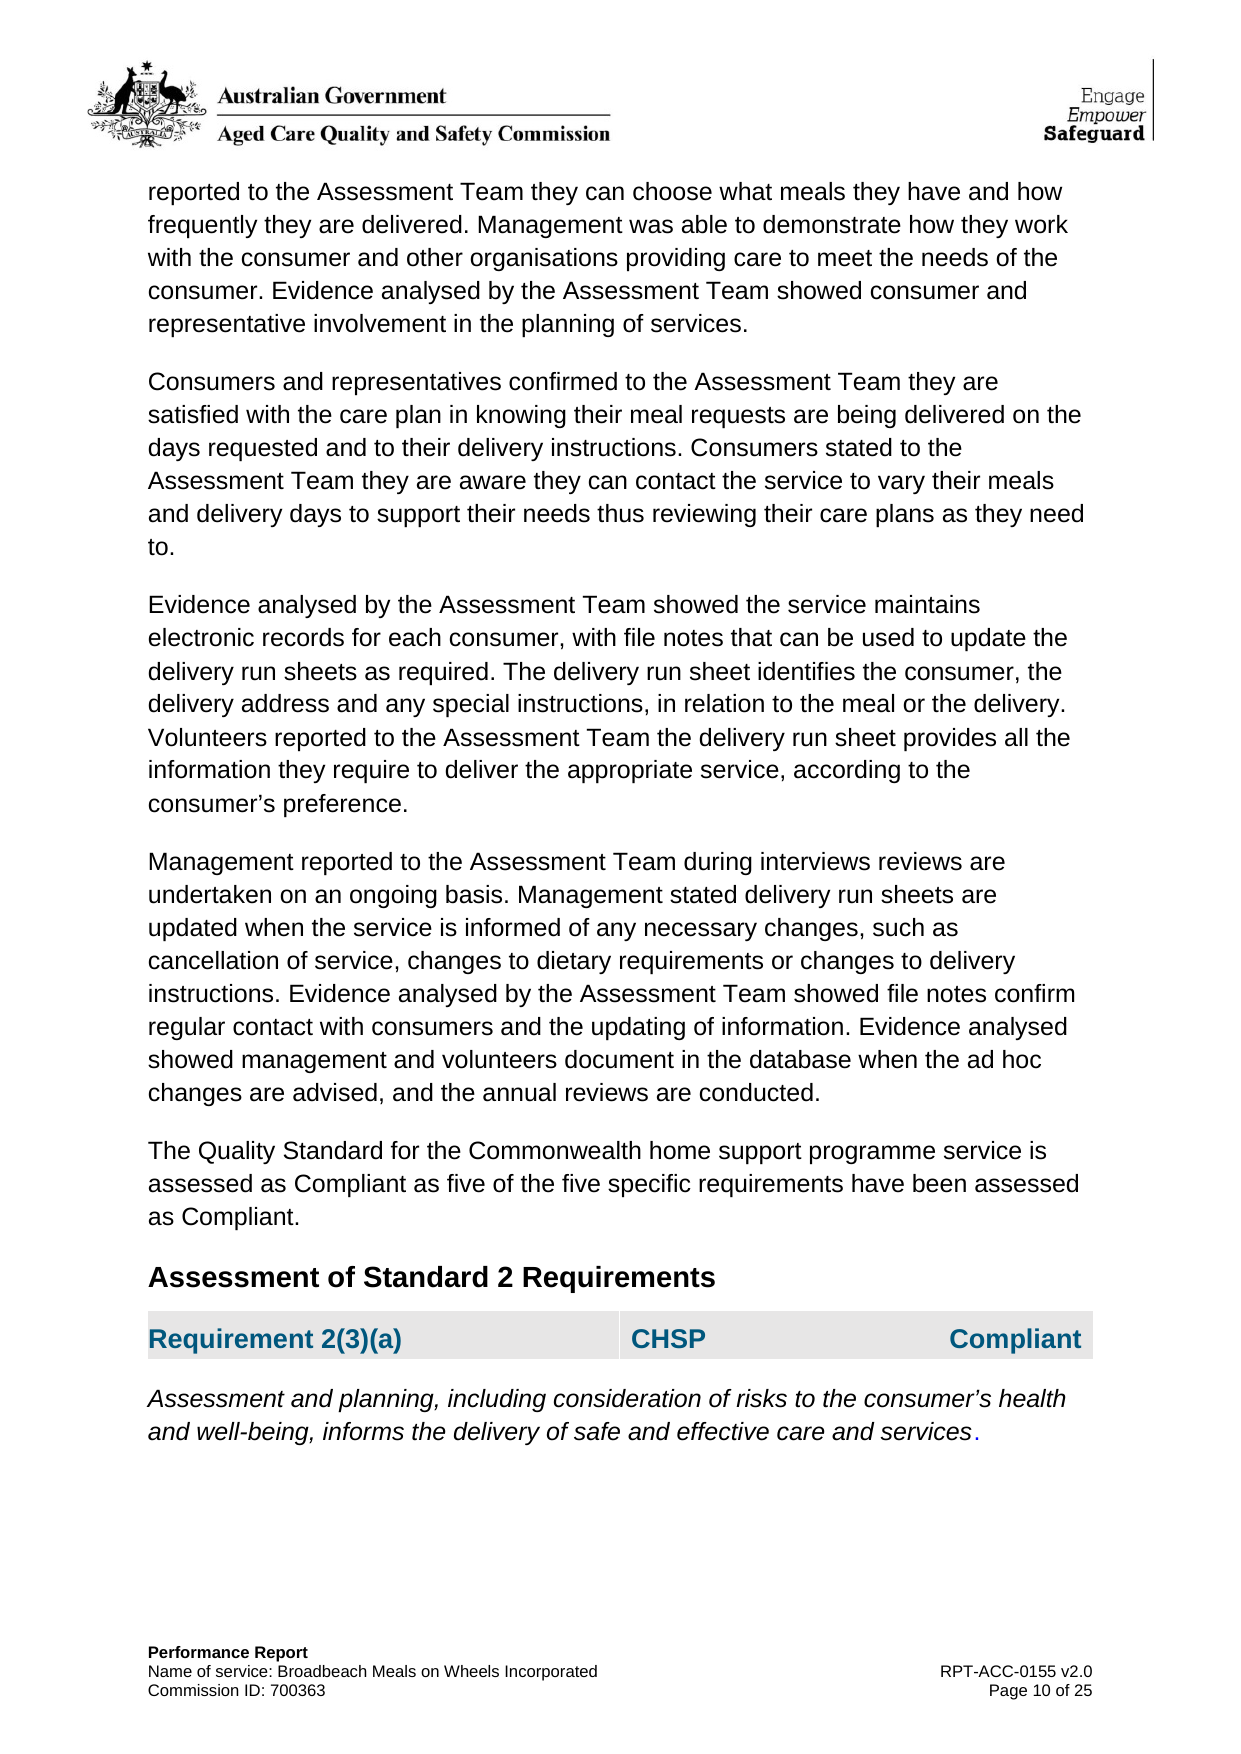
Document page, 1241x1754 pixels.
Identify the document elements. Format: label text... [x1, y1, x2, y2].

picture [1, 0, 1241, 169]
text Consumers and representatives confirmed to the Assessment Team they are satisfied with the care plan in knowing their meal requests are being delivered on the days requested and to their delivery instructions. Consumers stated to the Assessment Team they are aware they can contact the service to vary their meals and delivery days to support their needs thus reviewing their care plans as they need to. [148, 367, 1092, 561]
table_header CHSP [620, 1311, 723, 1359]
text The Quality Standard for the Commonwealth home support programme service is assessed as Compliant as five of the five specific requirements have been assessed as Compliant. [148, 1136, 1092, 1231]
list Assessment of Standard 2 Requirements [148, 1260, 1092, 1293]
table_header Requirement 2(3)(a) [148, 1311, 619, 1359]
text Evidence analysed by the Assessment Team showed the service maintains electronic records for each consumer, with file notes that can be used to update the delivery run sheets as required. The delivery run sheet identifies the consumer, the delivery address and any special instructions, in relation to the meal or the delivery. Volunteers reported to the Assessment Team the delivery run sheet provides all the information they require to deliver the appropriate service, according to the consumer’s preference. [148, 590, 1092, 817]
table_header Compliant [723, 1311, 1093, 1359]
text Management reported to the Assessment Team during interviews reviews are undertaken on an ongoing basis. Management stated delivery run sheets are updated when the service is informed of any necessary changes, such as cancellation of service, changes to dietary requirements or changes to delivery instructions. Evidence analysed by the Assessment Team showed file notes confirm regular contact with consumers and the updating of information. Evidence analysed showed management and volunteers document in the database when the ad hoc changes are advised, and the annual reviews are conducted. [148, 847, 1092, 1106]
text Assessment and planning, including consideration of risks to the consumer’s health and well-being, informs the delivery of safe and effective care and services. [148, 1384, 1092, 1446]
